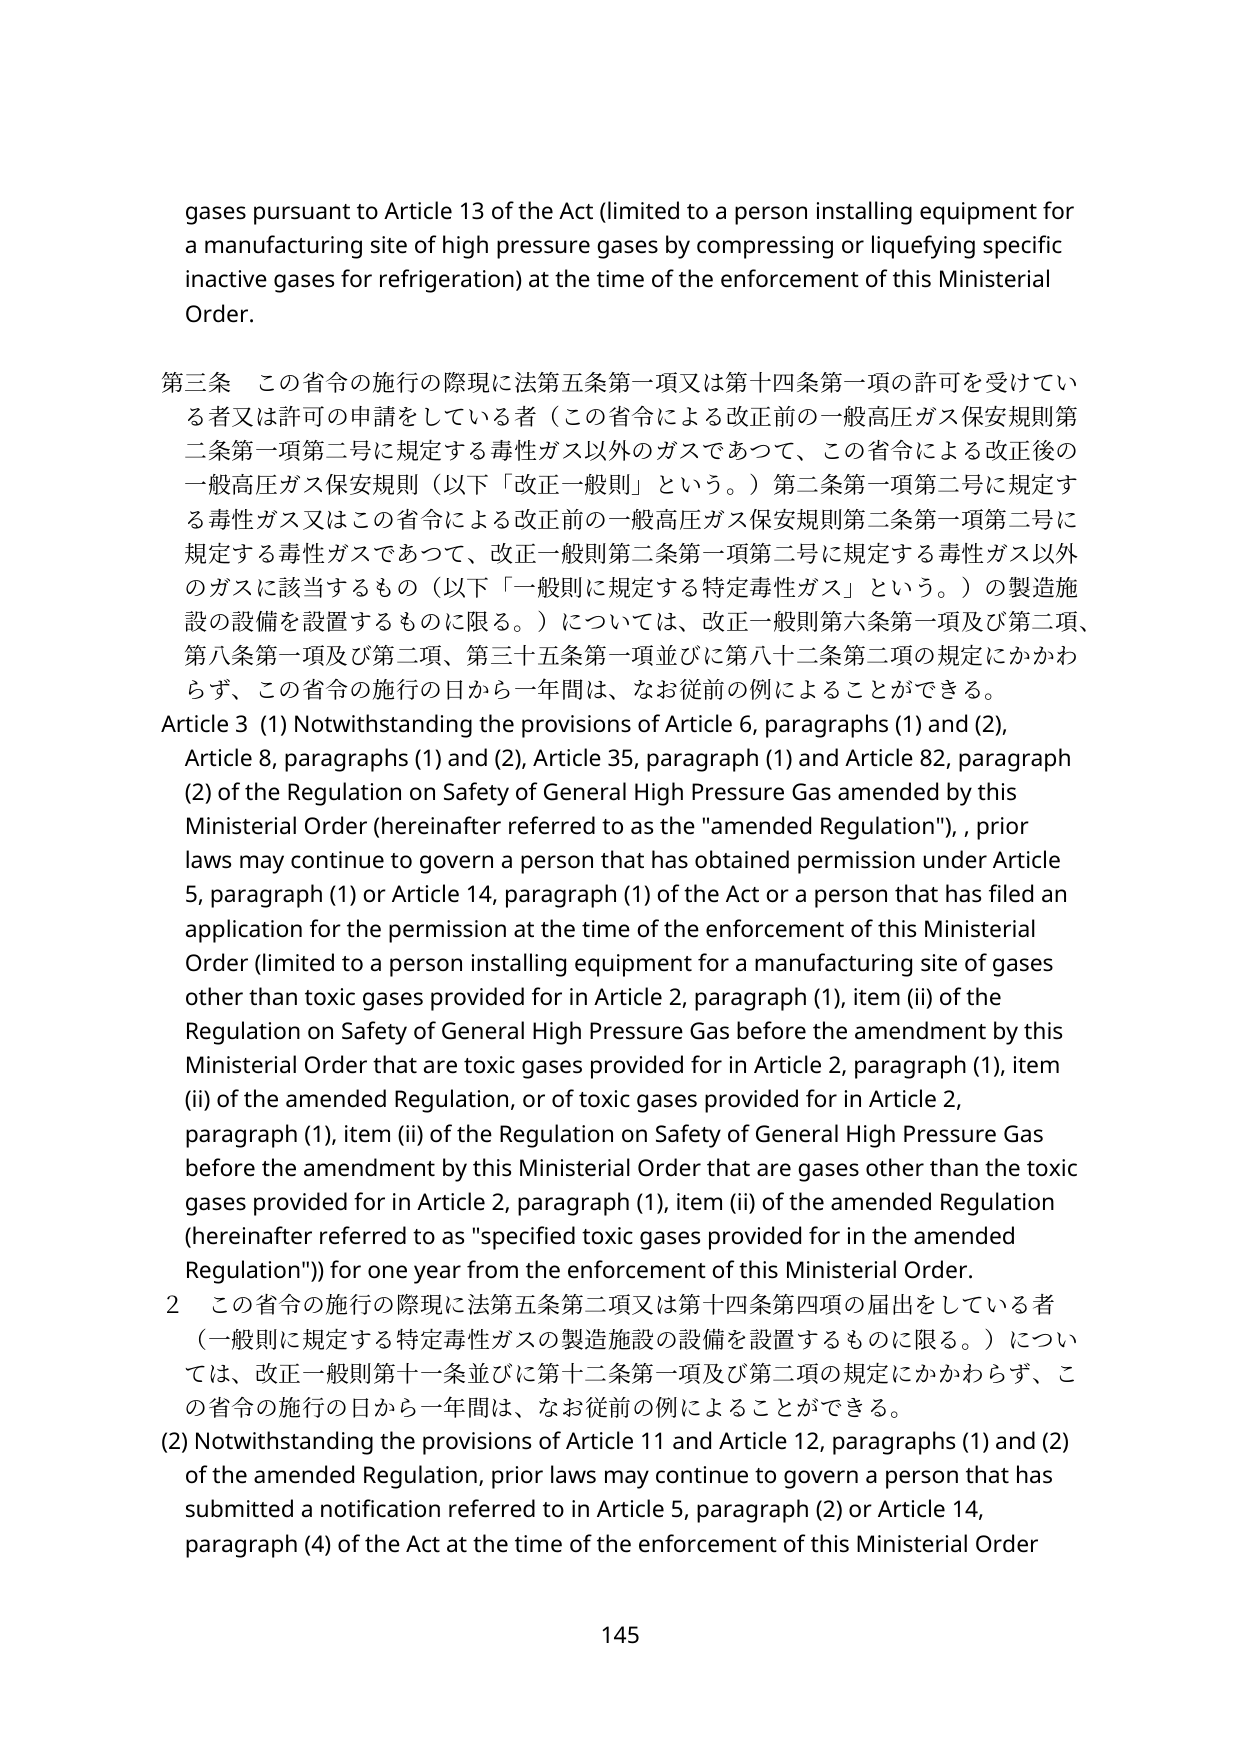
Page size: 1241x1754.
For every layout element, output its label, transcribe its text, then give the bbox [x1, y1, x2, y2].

text 第三条 この省令の施行の際現に法第五条第一項又は第十四条第一項の許可を受けている者又は許可の申請をしている者（この省令による改正前の一般高圧ガス保安規則第二条第一項第二号に規定する毒性ガス以外のガスであつて、この省令による改正後の一般高圧ガス保安規則（以下「改正一般則」という。）第二条第一項第二号に規定する毒性ガス又はこの省令による改正前の一般高圧ガス保安規則第二条第一項第二号に規定する毒性ガスであつて、改正一般則第二条第一項第二号に規定する毒性ガス以外のガスに該当するもの（以下「一般則に規定する特定毒性ガス」という。）の製造施設の設備を設置するものに限る。）については、改正一般則第六条第一項及び第二項、第八条第一項及び第二項、第三十五条第一項並びに第八十二条第二項の規定にかかわらず、この省令の施行の日から一年間は、なお従前の例によることができる。 [161, 364, 1079, 706]
text Article 3 (1) Notwithstanding the provisions of Article 6, paragraphs (1) and (2), Article 8, paragraphs (1) and (2), Article 35, paragraph (1) and Article 82, paragraph (2) of the Regulation on Safety of General High Pressure Gas amended by this Ministerial Order (hereinafter referred to as the "amended Regulation"), , prior laws may continue to govern a person that has obtained permission under Article 5, paragraph (1) or Article 14, paragraph (1) of the Act or a person that has filed an application for the permission at the time of the enforcement of this Ministerial Order (limited to a person installing equipment for a manufacturing site of gases other than toxic gases provided for in Article 2, paragraph (1), item (ii) of the Regulation on Safety of General High Pressure Gas before the amendment by this Ministerial Order that are toxic gases provided for in Article 2, paragraph (1), item (ii) of the amended Regulation, or of toxic gases provided for in Article 2, paragraph (1), item (ii) of the Regulation on Safety of General High Pressure Gas before the amendment by this Ministerial Order that are gases other than the toxic gases provided for in Article 2, paragraph (1), item (ii) of the amended Regulation (hereinafter referred to as "specified toxic gases provided for in the amended Regulation")) for one year from the enforcement of this Ministerial Order. [161, 706, 1079, 1287]
text ２ この省令の施行の際現に法第五条第二項又は第十四条第四項の届出をしている者（一般則に規定する特定毒性ガスの製造施設の設備を設置するものに限る。）については、改正一般則第十一条並びに第十二条第一項及び第二項の規定にかかわらず、この省令の施行の日から一年間は、なお従前の例によることができる。 [161, 1287, 1079, 1424]
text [161, 1424, 1079, 1560]
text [161, 194, 1079, 330]
